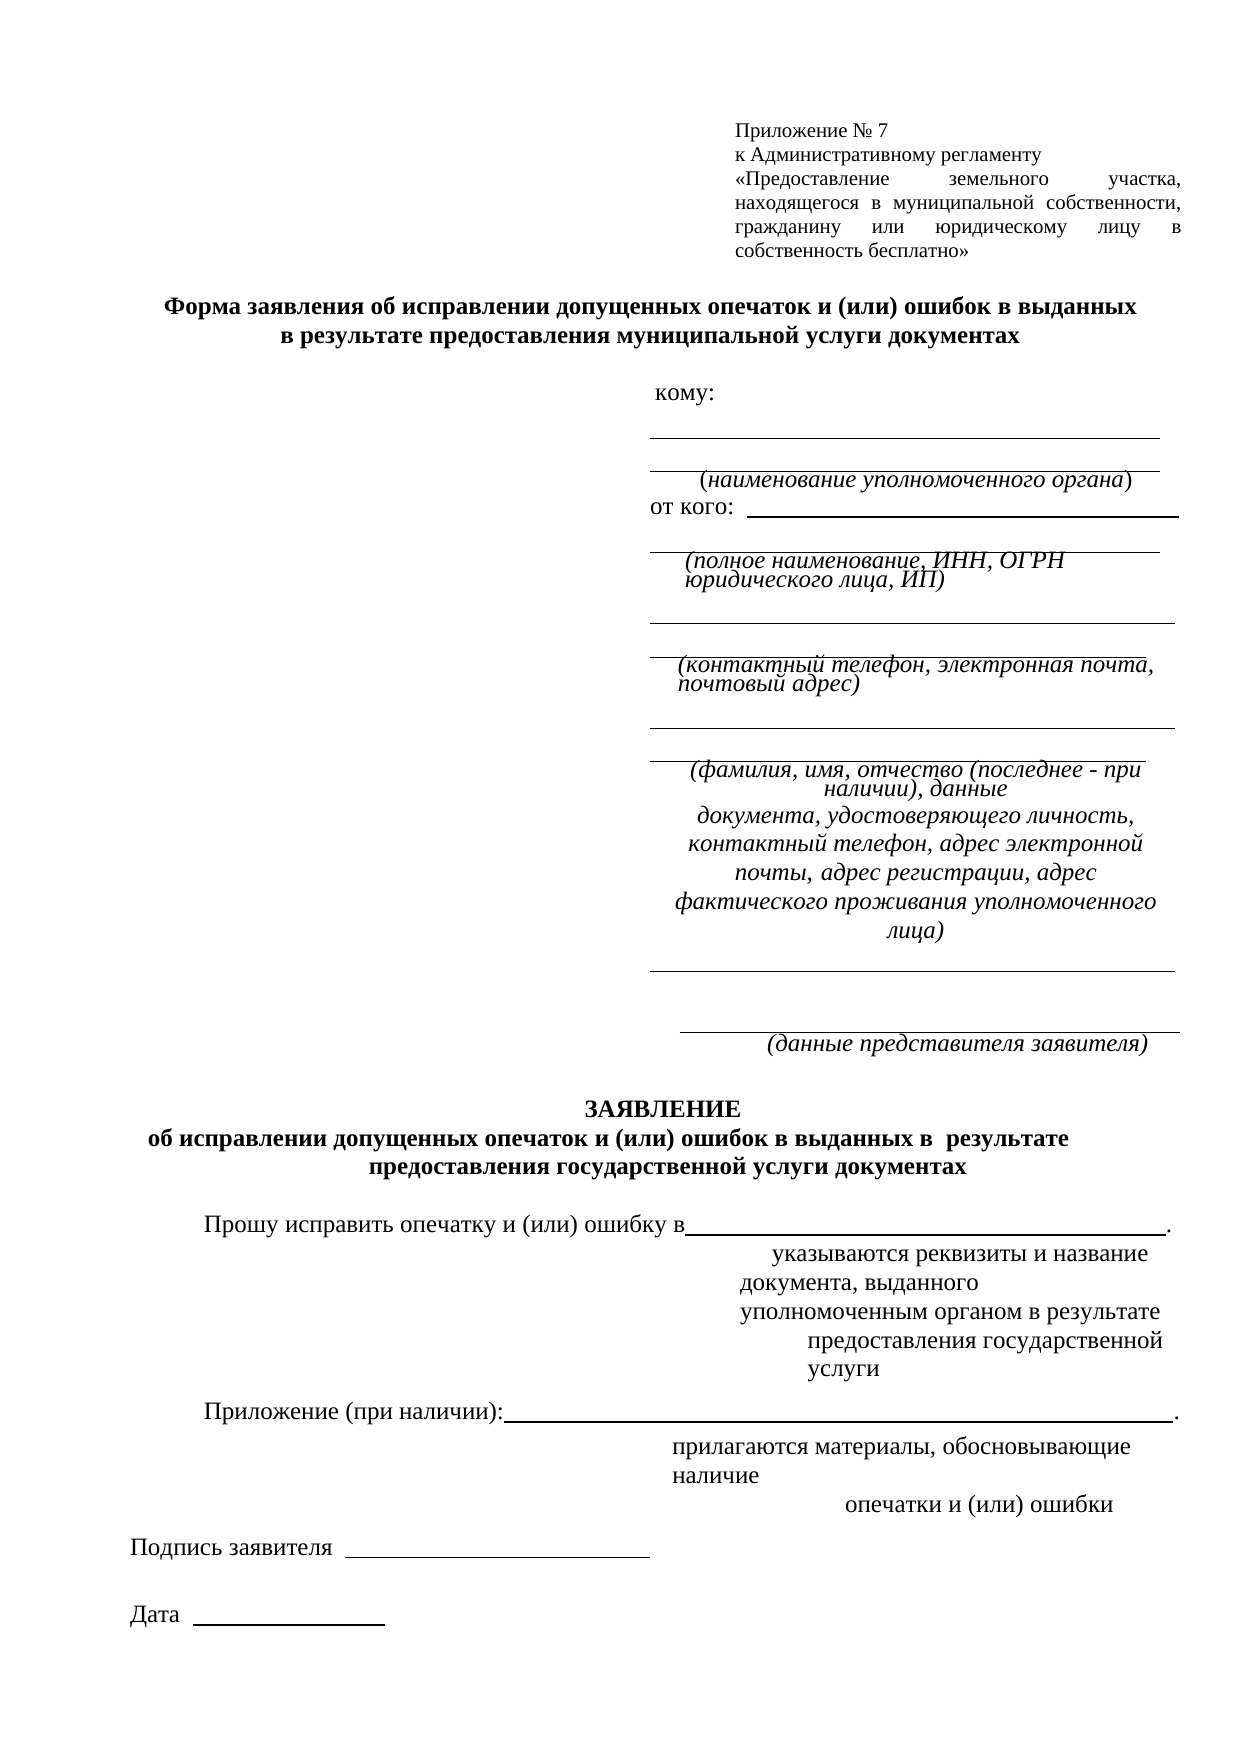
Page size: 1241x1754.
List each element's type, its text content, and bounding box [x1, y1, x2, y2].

subtitle об исправлении допущенных опечаток и (или) ошибок в выданных в результате предоставления государственной услуги документах [118, 1123, 1098, 1180]
text Подпись заявителя [130, 1532, 1181, 1561]
table_header Приложение № 7 к Административному регламенту «Предоставление земельного участка, находящегося в муниципальной собственности, гражданину или юридическому лицу в собственность бесплатно» [724, 118, 1193, 262]
text (наименование уполномоченного органа) [650, 468, 1181, 491]
text от кого: [647, 491, 1181, 520]
text фактического проживания уполномоченного лица) [650, 886, 1181, 943]
subtitle Форма заявления об исправлении допущенных опечаток и (или) ошибок в выданных в результате предоставления муниципальной услуги документах [161, 291, 1139, 349]
text кому: [188, 377, 1181, 405]
text предоставления государственной услуги [807, 1325, 1181, 1382]
text (данные представителя заявителя) [770, 1035, 1181, 1056]
subtitle ЗАЯВЛЕНИЕ [118, 1094, 741, 1123]
text указываются реквизиты и название документа, выданного уполномоченным органом в результате [740, 1238, 1168, 1324]
text опечатки и (или) ошибки [845, 1489, 1181, 1518]
text Приложение (при наличии): . [204, 1396, 1181, 1425]
text прилагаются материалы, обосновывающие наличие [672, 1431, 1181, 1489]
text (контактный телефон, электронная почта, почтовый адрес) [678, 653, 1181, 695]
text (фамилия, имя, отчество (последнее - при наличии), данные [650, 758, 1181, 800]
text Прошу исправить опечатку и (или) ошибку в . [204, 1209, 1181, 1238]
text Дата [130, 1599, 1181, 1628]
text документа, удостоверяющего личность, контактный телефон, адрес электронной почты, адрес регистрации, адрес [650, 800, 1181, 886]
text (полное наименование, ИНН, ОГРН юридического лица, ИП) [685, 549, 1181, 591]
